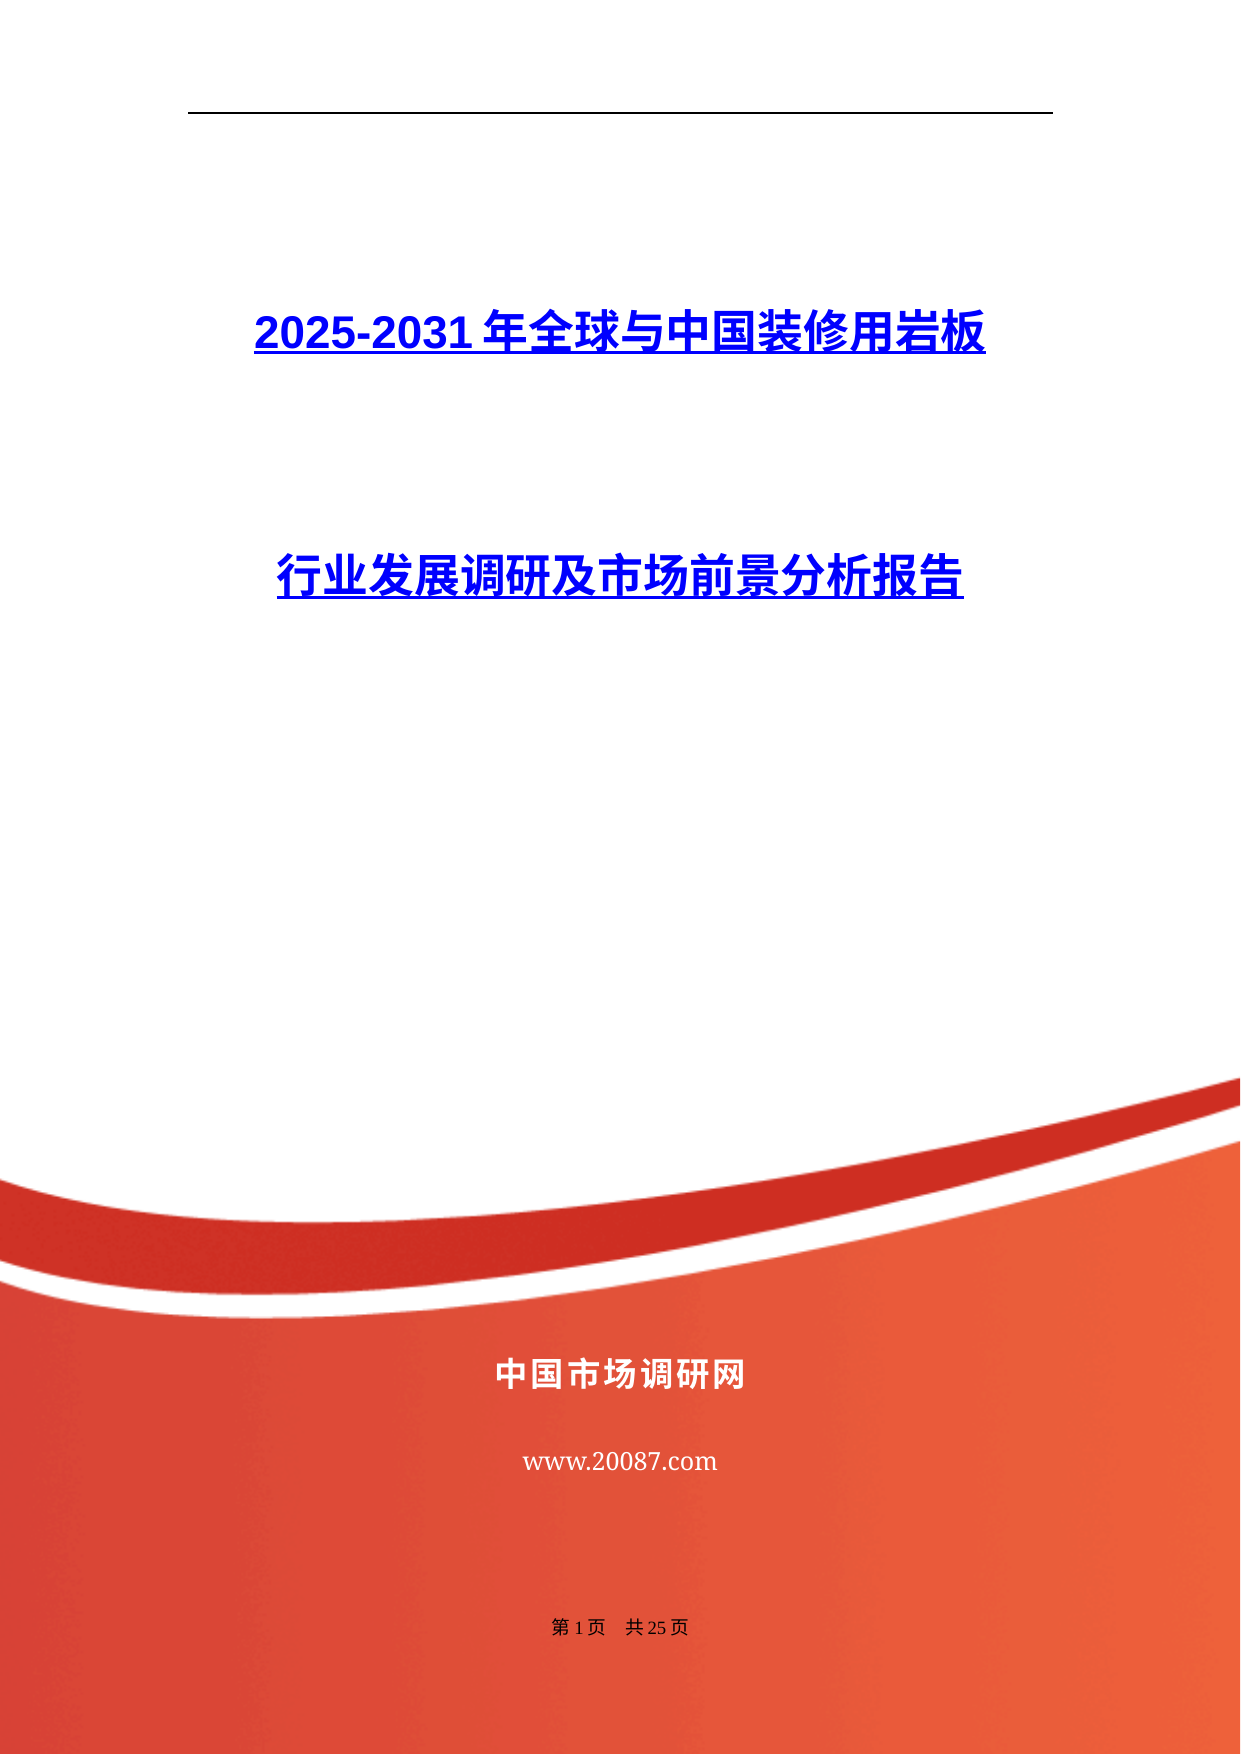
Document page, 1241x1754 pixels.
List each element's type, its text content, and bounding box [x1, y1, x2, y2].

table_header 2025-2031年全球与中国装修用岩板行业发展调研及市场前景分析报告 [188, 207, 1053, 773]
text www.20087.com [187, 1428, 1053, 1493]
subtitle 中国市场调研网 [187, 1339, 1053, 1404]
picture [0, 1006, 1241, 1754]
